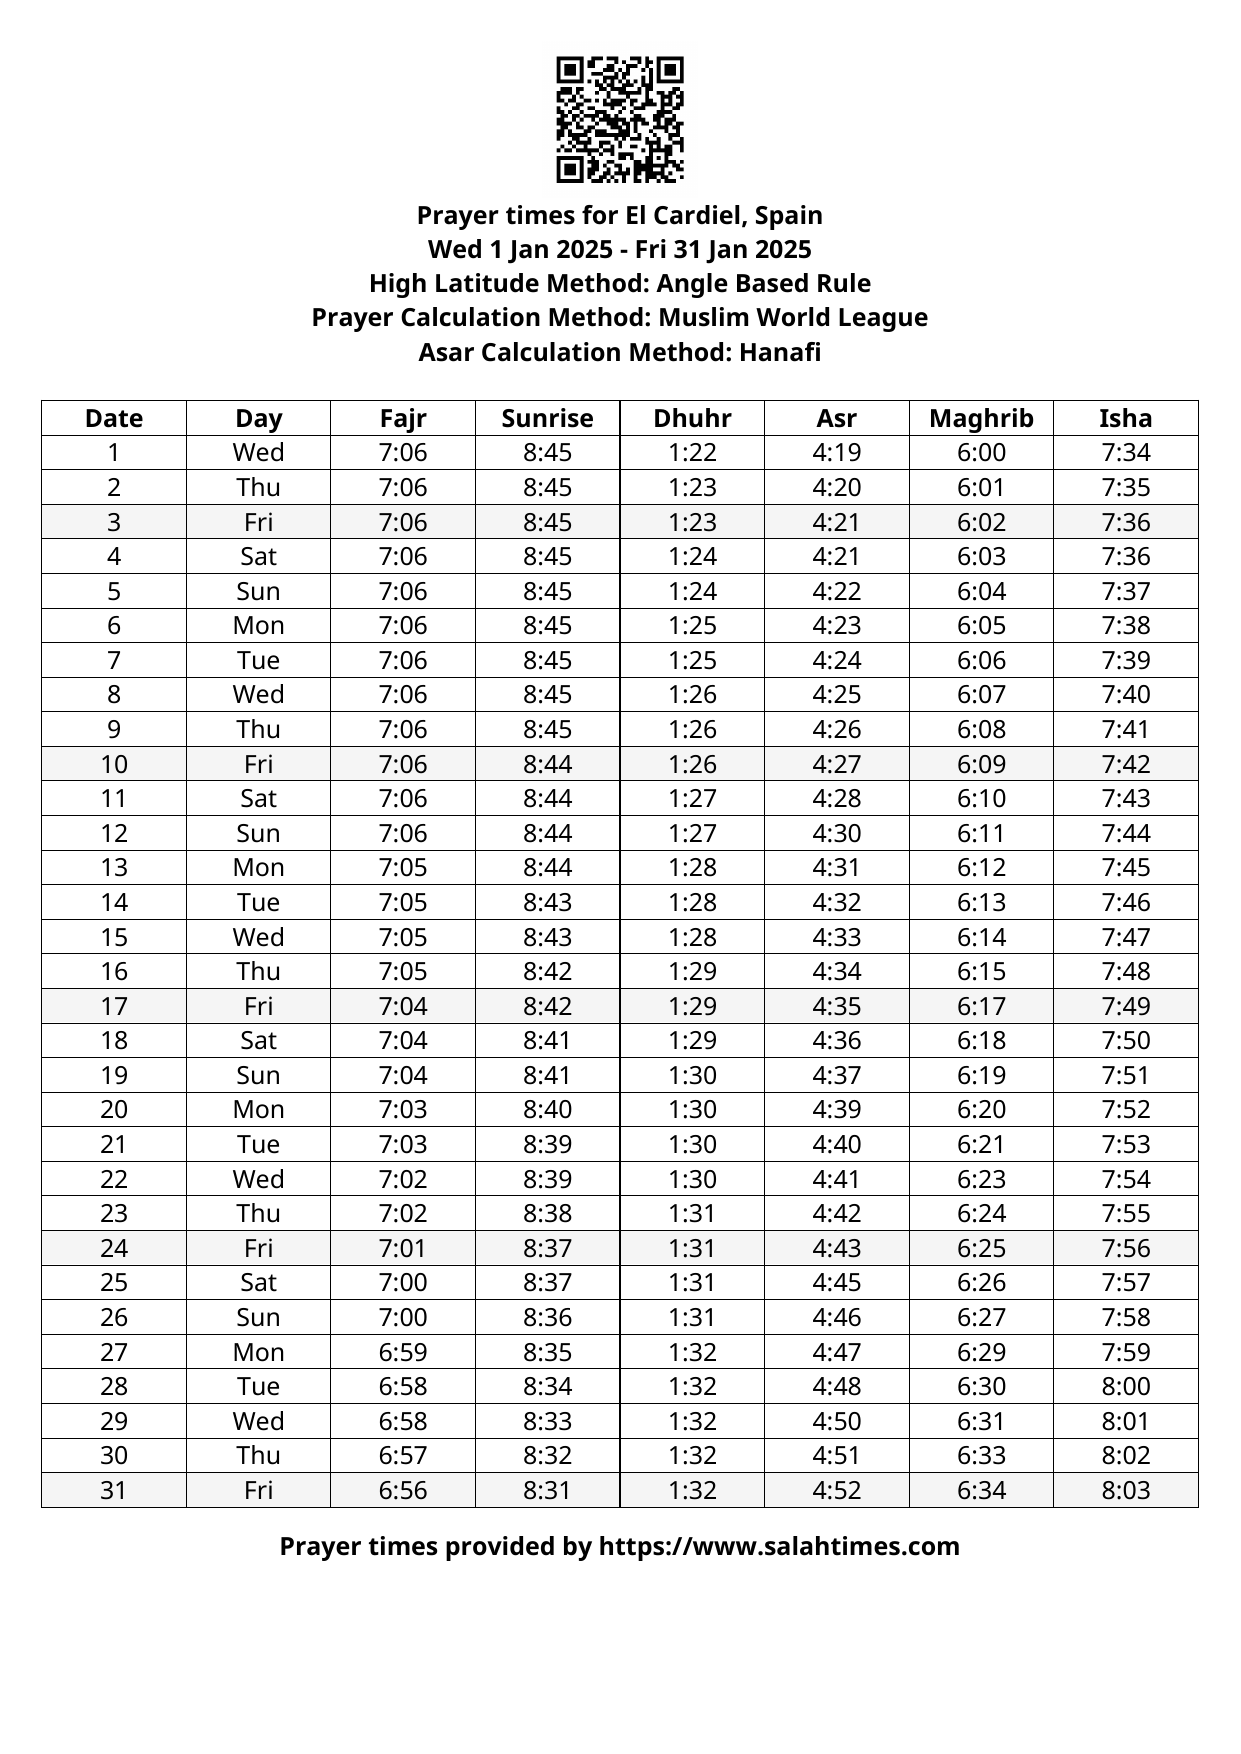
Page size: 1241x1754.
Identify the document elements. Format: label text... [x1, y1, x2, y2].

table_cell 7:38 [1054, 609, 1198, 642]
text Prayer times for El Cardiel, Spain [42, 198, 1198, 232]
table_cell 1:25 [621, 643, 764, 677]
table_cell 23 [42, 1196, 186, 1230]
table_cell 8:39 [476, 1162, 619, 1195]
table_cell 1:27 [621, 781, 764, 815]
table_cell 8:32 [476, 1439, 619, 1472]
picture [542, 41, 699, 198]
table_cell 8:42 [476, 989, 619, 1022]
table_cell 7:44 [1054, 816, 1198, 849]
table_cell 5 [42, 574, 186, 607]
table_cell 4:42 [765, 1196, 909, 1230]
table_cell Thu [187, 712, 330, 746]
table_cell 1:32 [621, 1369, 764, 1403]
table_cell 4:33 [765, 920, 909, 953]
table_cell 6:25 [910, 1231, 1053, 1264]
table_cell Mon [187, 851, 330, 884]
table_cell 7:05 [331, 954, 475, 988]
table_cell 7:05 [331, 885, 475, 919]
table_cell 16 [42, 954, 186, 988]
table_cell 4:36 [765, 1024, 909, 1057]
table_cell 6:13 [910, 885, 1053, 919]
table_cell 21 [42, 1127, 186, 1161]
table_cell 6:12 [910, 851, 1053, 884]
table_cell 22 [42, 1162, 186, 1195]
table_cell 6:20 [910, 1093, 1053, 1126]
table_cell 8:43 [476, 885, 619, 919]
table_header Day [187, 401, 330, 434]
table_cell 1:32 [621, 1404, 764, 1437]
table_cell 18 [42, 1024, 186, 1057]
table_cell 7:48 [1054, 954, 1198, 988]
table_cell 7:06 [331, 574, 475, 607]
table_cell 4:45 [765, 1266, 909, 1299]
table_cell 1:30 [621, 1127, 764, 1161]
text Prayer times provided by https://www.salahtimes.com [42, 1528, 1198, 1563]
table_cell 1:28 [621, 920, 764, 953]
table_cell Wed [187, 436, 330, 469]
table_cell 8:44 [476, 851, 619, 884]
table_cell 7:57 [1054, 1266, 1198, 1299]
table_header Dhuhr [621, 401, 764, 434]
table_cell Sun [187, 574, 330, 607]
table_cell 6:11 [910, 816, 1053, 849]
table_cell 7:00 [331, 1266, 475, 1299]
table_cell 7:55 [1054, 1196, 1198, 1230]
table_cell 12 [42, 816, 186, 849]
table_cell 1:27 [621, 816, 764, 849]
table_cell 7:03 [331, 1127, 475, 1161]
table_cell 4:25 [765, 678, 909, 711]
table_cell 7:06 [331, 505, 475, 538]
table_cell 7:42 [1054, 747, 1198, 780]
table_cell 13 [42, 851, 186, 884]
table_cell 7:37 [1054, 574, 1198, 607]
table_cell 6:27 [910, 1300, 1053, 1334]
table_cell 4:48 [765, 1369, 909, 1403]
table_cell 1:31 [621, 1231, 764, 1264]
table_cell 6:59 [331, 1335, 475, 1368]
table_cell 6:14 [910, 920, 1053, 953]
text Asar Calculation Method: Hanafi [42, 334, 1198, 368]
table_cell Mon [187, 1335, 330, 1368]
table_cell 15 [42, 920, 186, 953]
table_cell 7:04 [331, 1058, 475, 1092]
table_header Maghrib [910, 401, 1053, 434]
table_cell 8:45 [476, 470, 619, 504]
table_cell 4:32 [765, 885, 909, 919]
table_cell 1:26 [621, 747, 764, 780]
table_cell 8:37 [476, 1266, 619, 1299]
text Wed 1 Jan 2025 - Fri 31 Jan 2025 [42, 232, 1198, 266]
table_cell 7:06 [331, 609, 475, 642]
table_header Asr [765, 401, 909, 434]
table_cell 8:36 [476, 1300, 619, 1334]
table_cell 4:43 [765, 1231, 909, 1264]
table_header Fajr [331, 401, 475, 434]
table_cell 6:58 [331, 1404, 475, 1437]
table_cell Thu [187, 1439, 330, 1472]
table_cell 6:06 [910, 643, 1053, 677]
table_cell 1 [42, 436, 186, 469]
table_cell 7:06 [331, 643, 475, 677]
table_cell 1:28 [621, 851, 764, 884]
table_cell 8:44 [476, 747, 619, 780]
table_cell 1:22 [621, 436, 764, 469]
table_cell 8:00 [1054, 1369, 1198, 1403]
table_cell 6:26 [910, 1266, 1053, 1299]
table_cell 6:34 [910, 1473, 1053, 1507]
table_cell 7:04 [331, 989, 475, 1022]
table_cell 4:21 [765, 539, 909, 573]
table_cell 4:28 [765, 781, 909, 815]
table_cell 1:26 [621, 712, 764, 746]
table_cell 7:04 [331, 1024, 475, 1057]
table_cell 20 [42, 1093, 186, 1126]
table_cell 6:03 [910, 539, 1053, 573]
table_cell 8:45 [476, 505, 619, 538]
table_cell 8:44 [476, 816, 619, 849]
table_cell 24 [42, 1231, 186, 1264]
table_cell 8:38 [476, 1196, 619, 1230]
table_cell 11 [42, 781, 186, 815]
table_cell Wed [187, 920, 330, 953]
table_cell 2 [42, 470, 186, 504]
table_cell 6:23 [910, 1162, 1053, 1195]
table_cell 1:30 [621, 1162, 764, 1195]
table_cell 3 [42, 505, 186, 538]
table_cell 1:29 [621, 1024, 764, 1057]
table_cell Wed [187, 678, 330, 711]
table_cell Mon [187, 1093, 330, 1126]
text Prayer Calculation Method: Muslim World League [42, 300, 1198, 334]
table_cell 8:35 [476, 1335, 619, 1368]
table_cell 4:40 [765, 1127, 909, 1161]
table_cell 6:56 [331, 1473, 475, 1507]
table_cell 4:51 [765, 1439, 909, 1472]
table_cell 4:27 [765, 747, 909, 780]
table_cell Fri [187, 505, 330, 538]
table_cell 7:00 [331, 1300, 475, 1334]
table_cell Sun [187, 816, 330, 849]
table_cell 7:06 [331, 678, 475, 711]
table_cell 8:45 [476, 609, 619, 642]
table_cell Fri [187, 1473, 330, 1507]
table_cell 4:39 [765, 1093, 909, 1126]
table_cell 8:01 [1054, 1404, 1198, 1437]
table_cell 7:47 [1054, 920, 1198, 953]
table_cell 7:01 [331, 1231, 475, 1264]
table_cell 10 [42, 747, 186, 780]
table_cell 6:08 [910, 712, 1053, 746]
table_cell 7:58 [1054, 1300, 1198, 1334]
table_cell 9 [42, 712, 186, 746]
table_cell 8:39 [476, 1127, 619, 1161]
table_cell 7:06 [331, 470, 475, 504]
table_cell 8 [42, 678, 186, 711]
table_cell 19 [42, 1058, 186, 1092]
table_cell 1:23 [621, 505, 764, 538]
table_cell 4:46 [765, 1300, 909, 1334]
table_cell 6:18 [910, 1024, 1053, 1057]
table_cell 1:23 [621, 470, 764, 504]
table_cell Thu [187, 470, 330, 504]
table_cell 6:58 [331, 1369, 475, 1403]
table_cell 31 [42, 1473, 186, 1507]
table_cell 6:04 [910, 574, 1053, 607]
table_cell 8:41 [476, 1058, 619, 1092]
table_cell Wed [187, 1162, 330, 1195]
table_cell 1:29 [621, 954, 764, 988]
table_cell Tue [187, 885, 330, 919]
table_cell 7:56 [1054, 1231, 1198, 1264]
table_cell 8:45 [476, 712, 619, 746]
table_cell 8:45 [476, 574, 619, 607]
table_cell Sun [187, 1300, 330, 1334]
table_cell 7:46 [1054, 885, 1198, 919]
table_cell 1:26 [621, 678, 764, 711]
table_cell 8:02 [1054, 1439, 1198, 1472]
table_cell 1:30 [621, 1058, 764, 1092]
table_cell 6:31 [910, 1404, 1053, 1437]
table_cell 6:57 [331, 1439, 475, 1472]
table_cell 4:26 [765, 712, 909, 746]
table_cell Wed [187, 1404, 330, 1437]
table_cell 7:05 [331, 920, 475, 953]
table_cell 1:30 [621, 1093, 764, 1126]
table_cell 7 [42, 643, 186, 677]
table_cell 8:45 [476, 678, 619, 711]
table_cell 4:21 [765, 505, 909, 538]
table_cell 7:49 [1054, 989, 1198, 1022]
table_header Isha [1054, 401, 1198, 434]
table_cell Sat [187, 781, 330, 815]
table_cell 6:19 [910, 1058, 1053, 1092]
table_cell 4:47 [765, 1335, 909, 1368]
table_cell 1:24 [621, 574, 764, 607]
table_cell 30 [42, 1439, 186, 1472]
table_cell Sun [187, 1058, 330, 1092]
table_cell Thu [187, 954, 330, 988]
table_cell 8:03 [1054, 1473, 1198, 1507]
table_cell 7:45 [1054, 851, 1198, 884]
table_cell 25 [42, 1266, 186, 1299]
table_cell 8:41 [476, 1024, 619, 1057]
table_cell 7:06 [331, 781, 475, 815]
table_cell 7:59 [1054, 1335, 1198, 1368]
table_cell Tue [187, 643, 330, 677]
table_cell 7:51 [1054, 1058, 1198, 1092]
table_cell 4:35 [765, 989, 909, 1022]
table_cell 6:07 [910, 678, 1053, 711]
table_header Sunrise [476, 401, 619, 434]
table_cell 7:03 [331, 1093, 475, 1126]
table_cell 4:31 [765, 851, 909, 884]
table_cell Fri [187, 989, 330, 1022]
table_cell 8:45 [476, 643, 619, 677]
table_cell 7:35 [1054, 470, 1198, 504]
table_cell 1:32 [621, 1335, 764, 1368]
table_cell 8:45 [476, 539, 619, 573]
table_cell 7:39 [1054, 643, 1198, 677]
table_cell Fri [187, 1231, 330, 1264]
table_cell 1:31 [621, 1266, 764, 1299]
table_header Date [42, 401, 186, 434]
table_cell 6:05 [910, 609, 1053, 642]
table_cell 28 [42, 1369, 186, 1403]
table_cell 1:28 [621, 885, 764, 919]
table_cell 4:24 [765, 643, 909, 677]
table_cell 4:50 [765, 1404, 909, 1437]
table_cell 1:32 [621, 1473, 764, 1507]
table_cell 7:41 [1054, 712, 1198, 746]
table_cell 6:15 [910, 954, 1053, 988]
table_cell 7:43 [1054, 781, 1198, 815]
table_cell 6:29 [910, 1335, 1053, 1368]
table_cell 6:24 [910, 1196, 1053, 1230]
table_cell 1:29 [621, 989, 764, 1022]
table_cell 8:34 [476, 1369, 619, 1403]
table_cell 7:34 [1054, 436, 1198, 469]
table_cell 26 [42, 1300, 186, 1334]
table_cell Sat [187, 1024, 330, 1057]
table_cell 7:06 [331, 712, 475, 746]
table_cell 6:21 [910, 1127, 1053, 1161]
table_cell 1:31 [621, 1300, 764, 1334]
table_cell 7:06 [331, 539, 475, 573]
table_cell 4:37 [765, 1058, 909, 1092]
table_cell 7:54 [1054, 1162, 1198, 1195]
table_cell 4:23 [765, 609, 909, 642]
table_cell 1:32 [621, 1439, 764, 1472]
table_cell Mon [187, 609, 330, 642]
table_cell 8:42 [476, 954, 619, 988]
table_cell 6 [42, 609, 186, 642]
table_cell 1:31 [621, 1196, 764, 1230]
table_cell 6:02 [910, 505, 1053, 538]
table_cell 7:02 [331, 1196, 475, 1230]
table_cell 4:19 [765, 436, 909, 469]
table_cell 1:25 [621, 609, 764, 642]
table_cell 7:06 [331, 816, 475, 849]
table_cell 14 [42, 885, 186, 919]
table_cell 7:52 [1054, 1093, 1198, 1126]
table_cell Tue [187, 1127, 330, 1161]
table_cell 7:02 [331, 1162, 475, 1195]
table_cell 7:05 [331, 851, 475, 884]
table_cell Fri [187, 747, 330, 780]
table_cell Sat [187, 1266, 330, 1299]
table_cell 6:10 [910, 781, 1053, 815]
table_cell 1:24 [621, 539, 764, 573]
table_cell 7:53 [1054, 1127, 1198, 1161]
table_cell 6:09 [910, 747, 1053, 780]
table_cell 7:36 [1054, 505, 1198, 538]
table_cell 8:37 [476, 1231, 619, 1264]
table_cell 4:22 [765, 574, 909, 607]
table_cell 17 [42, 989, 186, 1022]
table_cell Tue [187, 1369, 330, 1403]
table_cell Sat [187, 539, 330, 573]
table_cell 4:20 [765, 470, 909, 504]
table_cell 6:17 [910, 989, 1053, 1022]
table_cell 27 [42, 1335, 186, 1368]
table_cell 8:33 [476, 1404, 619, 1437]
table_cell 4:52 [765, 1473, 909, 1507]
table_cell Thu [187, 1196, 330, 1230]
table_cell 7:06 [331, 747, 475, 780]
table_cell 4:34 [765, 954, 909, 988]
table_cell 6:33 [910, 1439, 1053, 1472]
table_cell 29 [42, 1404, 186, 1437]
table_cell 4 [42, 539, 186, 573]
table_cell 7:06 [331, 436, 475, 469]
table_cell 8:40 [476, 1093, 619, 1126]
table_cell 6:01 [910, 470, 1053, 504]
table_cell 4:41 [765, 1162, 909, 1195]
table_cell 8:31 [476, 1473, 619, 1507]
table_cell 7:36 [1054, 539, 1198, 573]
table_cell 8:45 [476, 436, 619, 469]
table_cell 4:30 [765, 816, 909, 849]
table_cell 8:43 [476, 920, 619, 953]
table_cell 7:40 [1054, 678, 1198, 711]
table_cell 8:44 [476, 781, 619, 815]
text High Latitude Method: Angle Based Rule [42, 266, 1198, 300]
table_cell 6:30 [910, 1369, 1053, 1403]
table_cell 6:00 [910, 436, 1053, 469]
table_cell 7:50 [1054, 1024, 1198, 1057]
